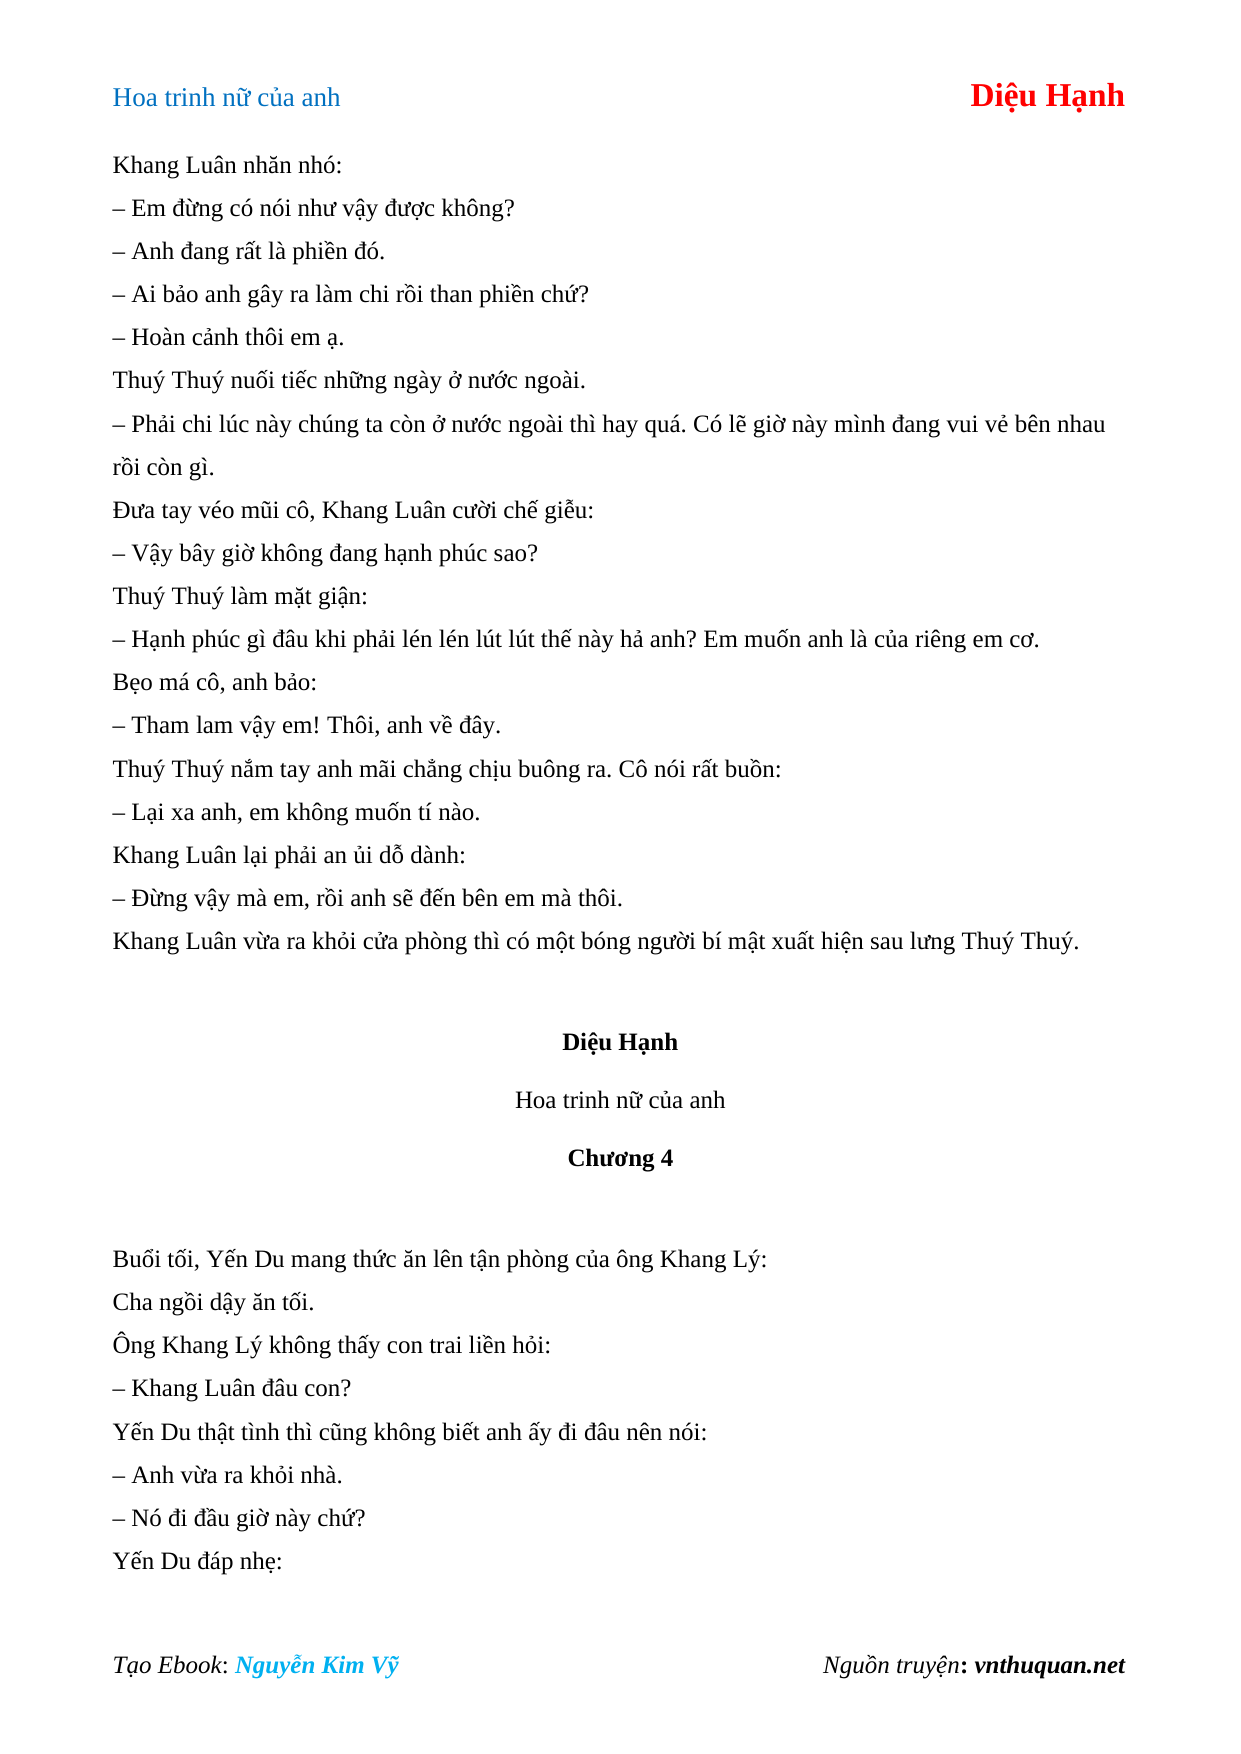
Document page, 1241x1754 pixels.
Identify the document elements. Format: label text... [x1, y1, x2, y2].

text Chương 4 [112, 1143, 1128, 1172]
text Hoa trinh nữ của anh [112, 1085, 1128, 1114]
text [112, 150, 1128, 955]
text Diệu Hạnh [112, 1027, 1128, 1056]
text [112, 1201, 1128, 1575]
